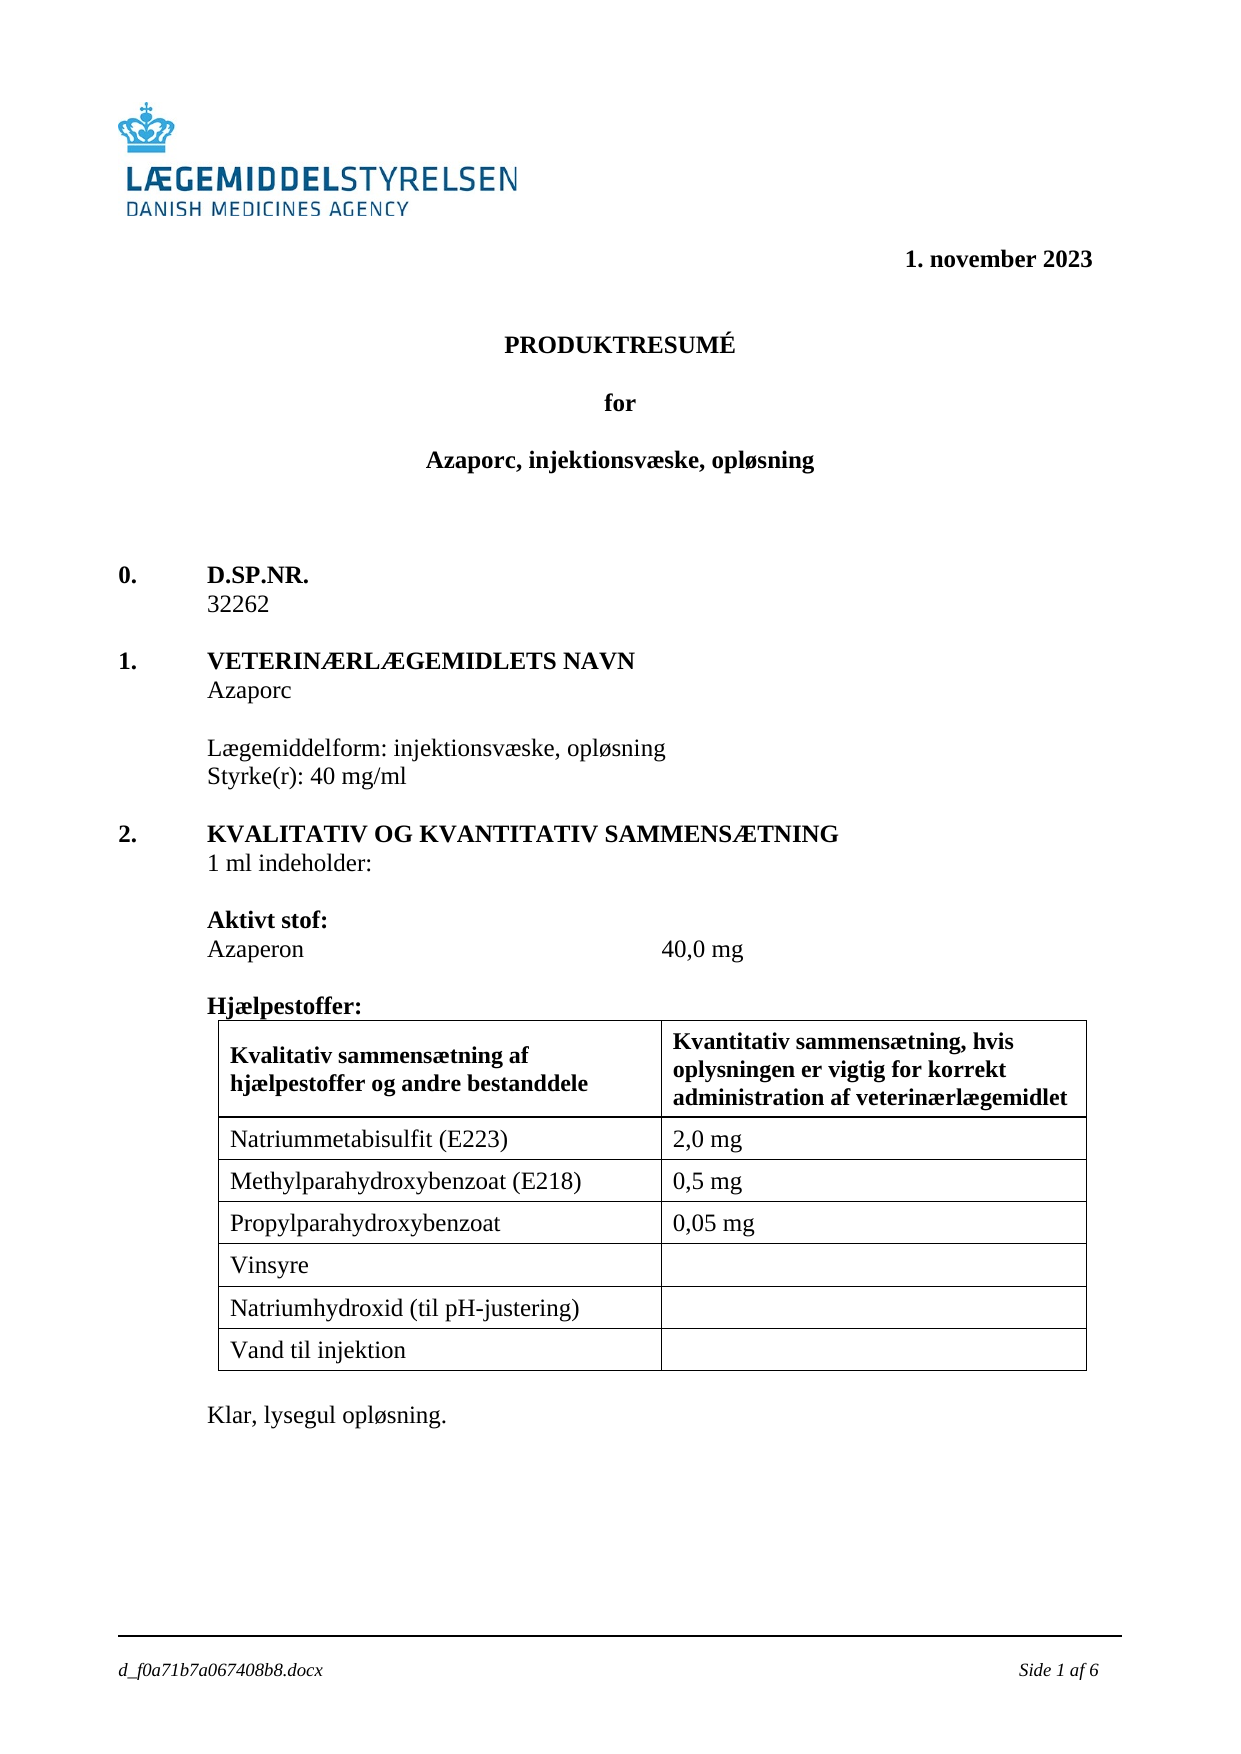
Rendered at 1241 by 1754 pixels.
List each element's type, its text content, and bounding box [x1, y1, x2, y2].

table_header Kvalitativ sammensætning af hjælpestoffer og andre bestanddele [219, 1021, 661, 1116]
text 1. VETERINÆRLÆGEMIDLETS NAVN [118, 646, 1122, 675]
table_cell 0,5 mg [662, 1160, 1086, 1201]
text for [118, 388, 1122, 416]
text 1 ml indeholder: [207, 848, 1122, 876]
text Azaperon 40,0 mg [207, 934, 1122, 963]
table_cell Natriumhydroxid (til pH-justering) [219, 1287, 661, 1328]
table_cell 2,0 mg [662, 1118, 1086, 1159]
text Styrke(r): 40 mg/ml [207, 761, 1122, 790]
text 2. KVALITATIV OG KVANTITATIV SAMMENSÆTNING [118, 819, 1122, 848]
table_cell [662, 1244, 1086, 1286]
table_cell [662, 1329, 1086, 1370]
text Klar, lysegul opløsning. [207, 1400, 1122, 1429]
text Hjælpestoffer: [207, 991, 1122, 1020]
table_cell Natriummetabisulfit (E223) [219, 1118, 661, 1159]
table_cell [662, 1287, 1086, 1328]
text Lægemiddelform: injektionsvæske, opløsning [207, 733, 1122, 761]
picture [118, 102, 517, 216]
table_cell 0,05 mg [662, 1202, 1086, 1243]
table_cell Methylparahydroxybenzoat (E218) [219, 1160, 661, 1201]
table_cell Vinsyre [219, 1244, 661, 1286]
text Azaporc [207, 675, 1122, 704]
text 1. november 2023 [118, 244, 1122, 273]
text Aktivt stof: [207, 905, 1122, 934]
table_cell Vand til injektion [219, 1329, 661, 1370]
table_header Kvantitativ sammensætning, hvis oplysningen er vigtig for korrekt administration af veterinærlægemidlet [662, 1021, 1086, 1116]
text Azaporc, injektionsvæske, opløsning [118, 445, 1122, 474]
text PRODUKTRESUMÉ [118, 330, 1122, 359]
text 32262 [207, 589, 1122, 618]
text 0. D.SP.NR. [118, 560, 1122, 589]
table_cell Propylparahydroxybenzoat [219, 1202, 661, 1243]
